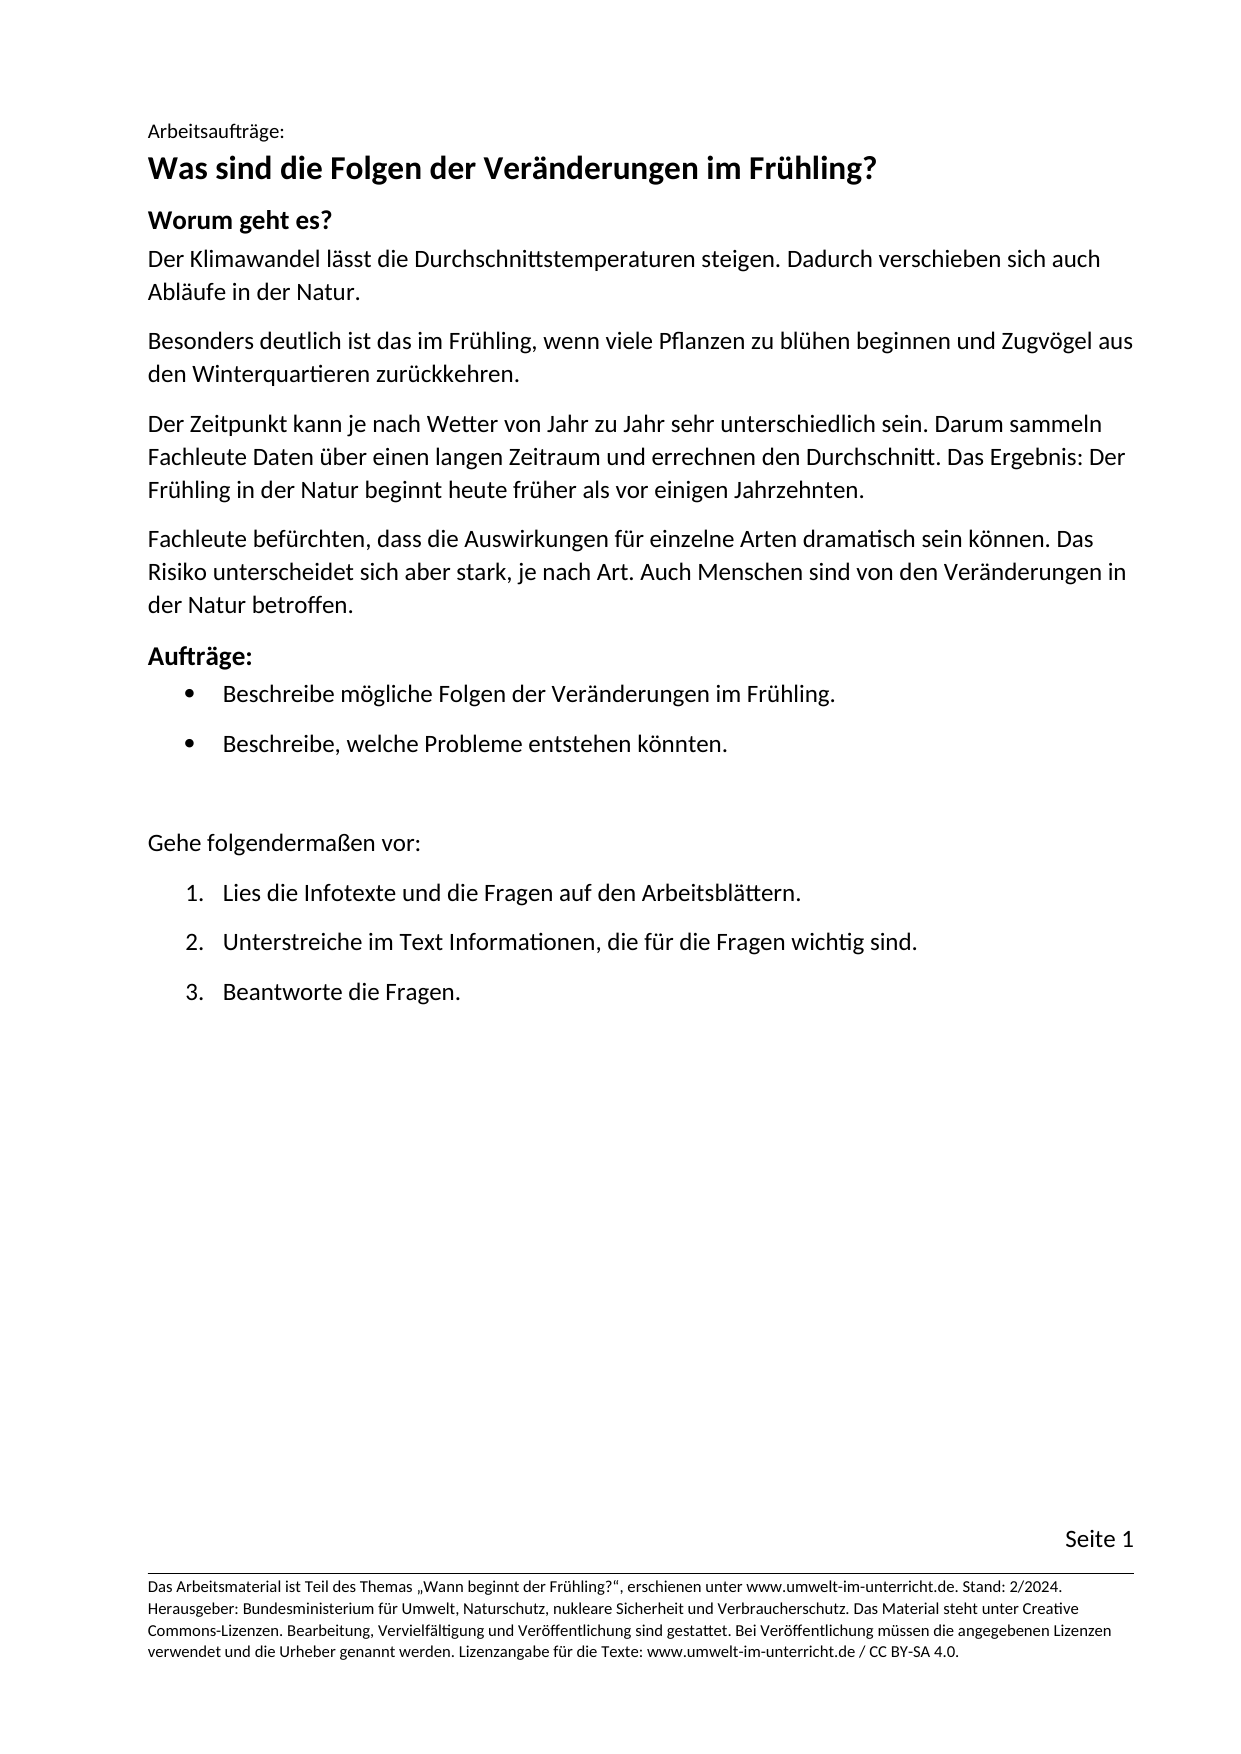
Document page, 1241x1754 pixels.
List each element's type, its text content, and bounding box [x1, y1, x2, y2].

text Arbeitsaufträge: Was sind die Folgen der Veränderungen im Frühling? [148, 118, 1134, 187]
text Der Klimawandel lässt die Durchschnittstemperaturen steigen. Dadurch verschieben sich auch Abläufe in der Natur. [148, 243, 1134, 306]
text Fachleute befürchten, dass die Auswirkungen für einzelne Arten dramatisch sein können. Das Risiko unterscheidet sich aber stark, je nach Art. Auch Menschen sind von den Veränderungen in der Natur betroffen. [148, 523, 1134, 620]
text Besonders deutlich ist das im Frühling, wenn viele Pflanzen zu blühen beginnen und Zugvögel aus den Winterquartieren zurückkehren. [148, 326, 1134, 389]
text Der Zeitpunkt kann je nach Wetter von Jahr zu Jahr sehr unterschiedlich sein. Darum sammeln Fachleute Daten über einen langen Zeitraum und errechnen den Durchschnitt. Das Ergebnis: Der Frühling in der Natur beginnt heute früher als vor einigen Jahrzehnten. [148, 408, 1134, 504]
list Beantworte die Fragen. [185, 976, 1134, 1007]
list Unterstreiche im Text Informationen, die für die Fragen wichtig sind. [185, 927, 1134, 957]
text Gehe folgendermaßen vor: [148, 827, 1134, 858]
list Lies die Infotexte und die Fragen auf den Arbeitsblättern. [185, 877, 1134, 907]
list Beschreibe mögliche Folgen der Veränderungen im Frühling. [185, 679, 1134, 709]
text Aufträge: [148, 639, 1134, 672]
list Beschreibe, welche Probleme entstehen könnten. [185, 728, 1134, 759]
text Worum geht es? [148, 203, 1134, 236]
